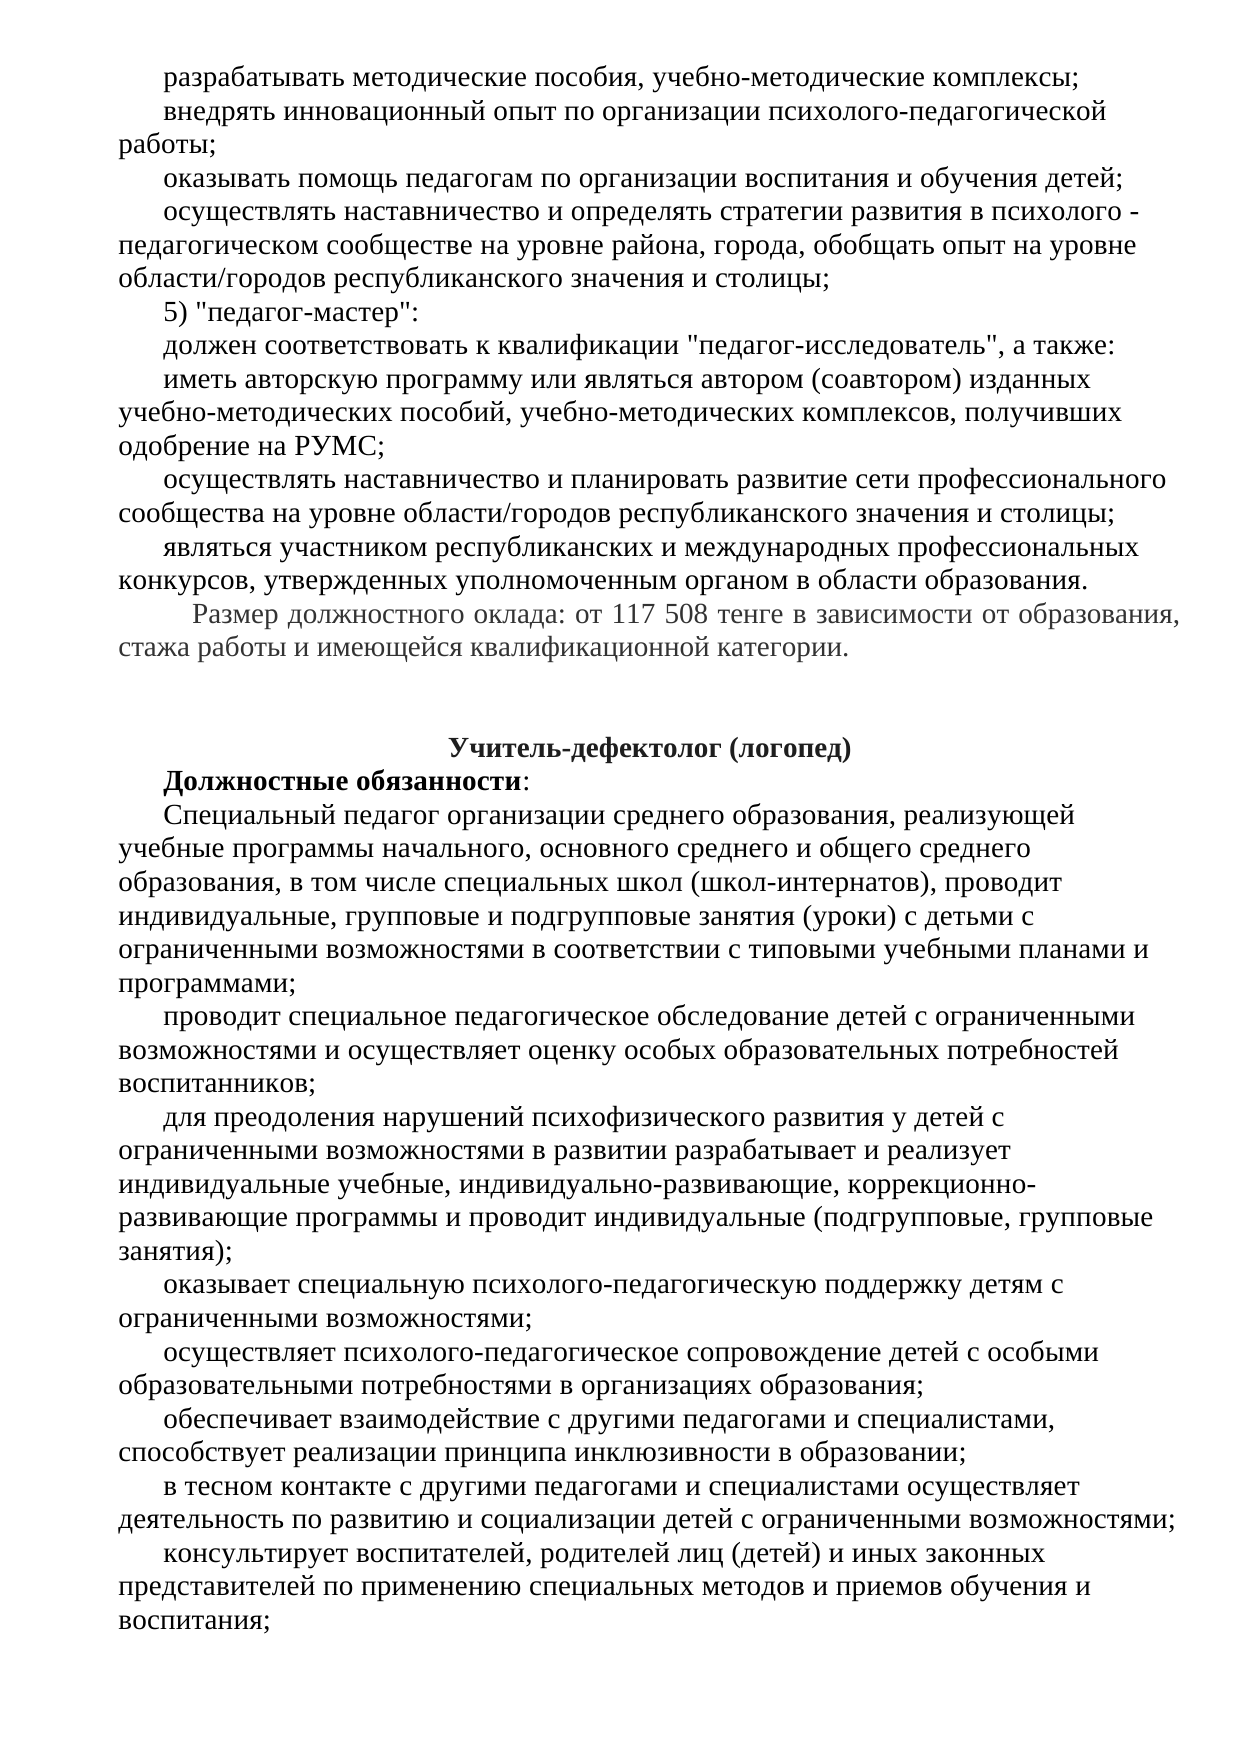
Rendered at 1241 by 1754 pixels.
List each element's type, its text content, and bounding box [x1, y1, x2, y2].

text Должностные обязанности: [118, 763, 1181, 797]
text оказывать помощь педагогам по организации воспитания и обучения детей; [118, 160, 1181, 193]
text Размер должностного оклада: от 117 508 тенге в зависимости от образования, стажа работы и имеющейся квалификационной категории. [118, 596, 1181, 663]
text являться участником республиканских и международных профессиональных конкурсов, утвержденных уполномоченным органом в области образования. [118, 529, 1181, 596]
text внедрять инновационный опыт по организации психолого-педагогической работы; [118, 93, 1181, 160]
text Специальный педагог организации среднего образования, реализующей учебные программы начального, основного среднего и общего среднего образования, в том числе специальных школ (школ-интернатов), проводит индивидуальные, групповые и подгрупповые занятия (уроки) с детьми с ограниченными возможностями в соответствии с типовыми учебными планами и программами; [118, 797, 1181, 998]
text оказывает специальную психолого-педагогическую поддержку детям с ограниченными возможностями; [118, 1267, 1181, 1334]
text для преодоления нарушений психофизического развития у детей с ограниченными возможностями в развитии разрабатывает и реализует индивидуальные учебные, индивидуально-развивающие, коррекционно-развивающие программы и проводит индивидуальные (подгрупповые, групповые занятия); [118, 1099, 1181, 1267]
text консультирует воспитателей, родителей лиц (детей) и иных законных представителей по применению специальных методов и приемов обучения и воспитания; [118, 1535, 1181, 1636]
text осуществлять наставничество и планировать развитие сети профессионального сообщества на уровне области/городов республиканского значения и столицы; [118, 462, 1181, 529]
text разрабатывать методические пособия, учебно-методические комплексы; [118, 59, 1181, 93]
text проводит специальное педагогическое обследование детей с ограниченными возможностями и осуществляет оценку особых образовательных потребностей воспитанников; [118, 998, 1181, 1099]
text должен соответствовать к квалификации "педагог-исследователь", а также: [118, 327, 1181, 361]
text 5) "педагог-мастер": [118, 294, 1181, 327]
text обеспечивает взаимодействие с другими педагогами и специалистами, способствует реализации принципа инклюзивности в образовании; [118, 1401, 1181, 1468]
text иметь авторскую программу или являться автором (соавтором) изданных учебно-методических пособий, учебно-методических комплексов, получивших одобрение на РУМС; [118, 361, 1181, 462]
text осуществляет психолого-педагогическое сопровождение детей с особыми образовательными потребностями в организациях образования; [118, 1334, 1181, 1401]
text осуществлять наставничество и определять стратегии развития в психолого - педагогическом сообществе на уровне района, города, обобщать опыт на уровне области/городов республиканского значения и столицы; [118, 193, 1181, 294]
text в тесном контакте с другими педагогами и специалистами осуществляет деятельность по развитию и социализации детей с ограниченными возможностями; [118, 1468, 1181, 1535]
text Учитель-дефектолог (логопед) [118, 730, 1181, 763]
